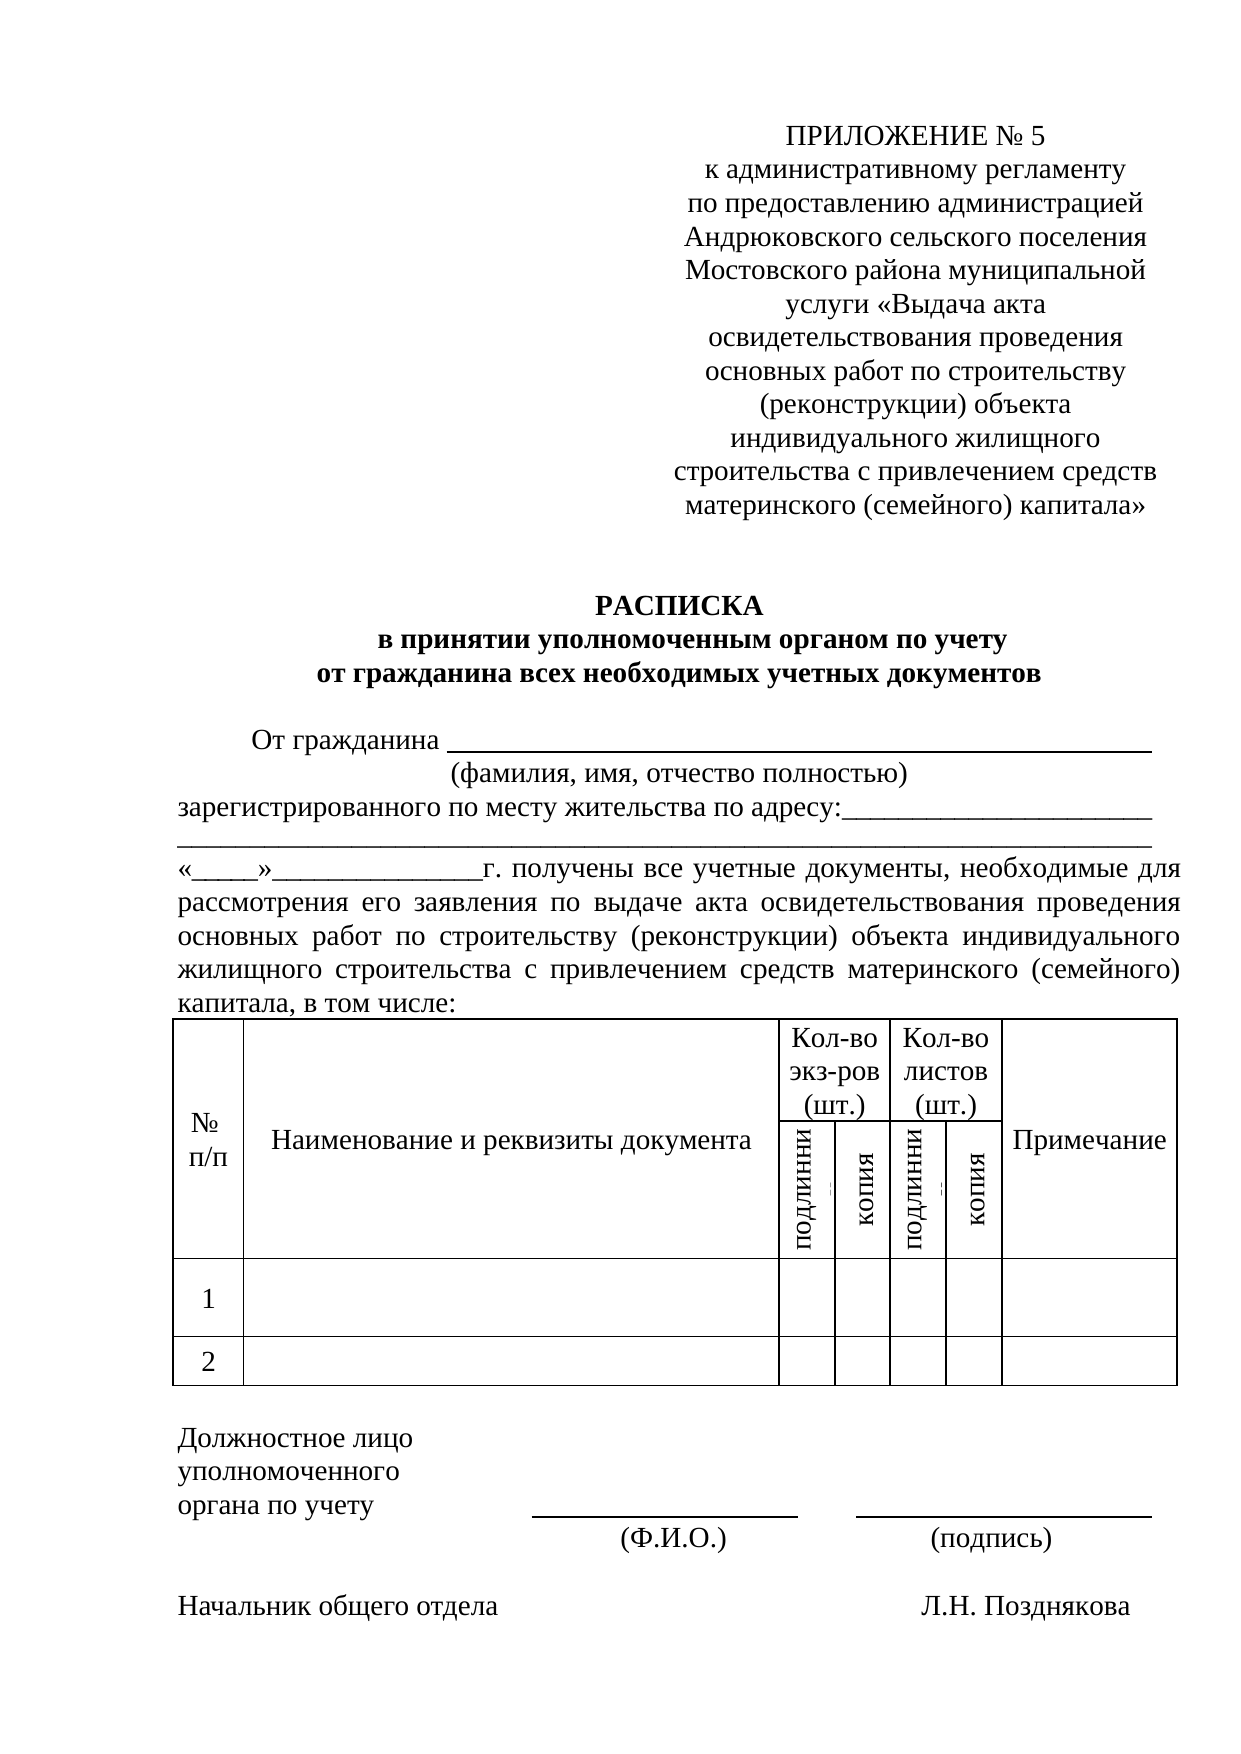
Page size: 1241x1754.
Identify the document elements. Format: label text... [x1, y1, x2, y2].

table_cell [780, 1259, 834, 1336]
text к административному регламенту [650, 152, 1181, 185]
text по предоставлению администрацией [650, 185, 1181, 219]
table_cell [244, 1337, 778, 1385]
table_cell [891, 1337, 945, 1385]
table_cell [244, 1259, 778, 1336]
table_cell 2 [174, 1337, 243, 1385]
text От гражданина [177, 722, 1181, 755]
text Начальник общего отдела Л.Н. Позднякова [177, 1588, 1181, 1621]
table_header № п/п [174, 1020, 243, 1258]
table_cell [1003, 1259, 1176, 1336]
table_cell [780, 1337, 834, 1385]
text Мостовского района муниципальной [650, 252, 1181, 286]
table_cell [1003, 1337, 1176, 1385]
table_cell [836, 1259, 889, 1336]
text Андрюковского сельского поселения [650, 219, 1181, 252]
text ПРИЛОЖЕНИЕ № 5 [650, 118, 1181, 152]
text услуги «Выдача акта освидетельствования проведения основных работ по строительству (реконструкции) объекта индивидуального жилищного строительства с привлечением средств материнского (семейного) капитала» [650, 286, 1181, 521]
text РАСПИСКА [177, 588, 1181, 621]
table_cell [947, 1259, 1001, 1336]
text (фамилия, имя, отчество полностью) [177, 755, 1181, 789]
table_cell [836, 1337, 889, 1385]
table_header Наименование и реквизиты документа [244, 1020, 778, 1258]
text в принятии уполномоченным органом по учету от гражданина всех необходимых учетных документов [177, 621, 1181, 688]
text зарегистрированного по месту жительства по адресу: [177, 789, 1181, 822]
text (Ф.И.О.) (подпись) [177, 1521, 1181, 1554]
text « » г. получены все учетные документы, необходимые для рассмотрения его заявления по выдаче акта освидетельствования проведения основных работ по строительству (реконструкции) объекта индивидуального жилищного строительства с привлечением средств материнского (семейного) капитала, в том числе: [177, 851, 1181, 1018]
table_cell 1 [174, 1259, 243, 1336]
table_header Примечание [1003, 1020, 1176, 1258]
text Должностное лицо уполномоченного органа по учету [177, 1420, 1181, 1521]
table_cell [947, 1337, 1001, 1385]
table_cell [891, 1259, 945, 1336]
